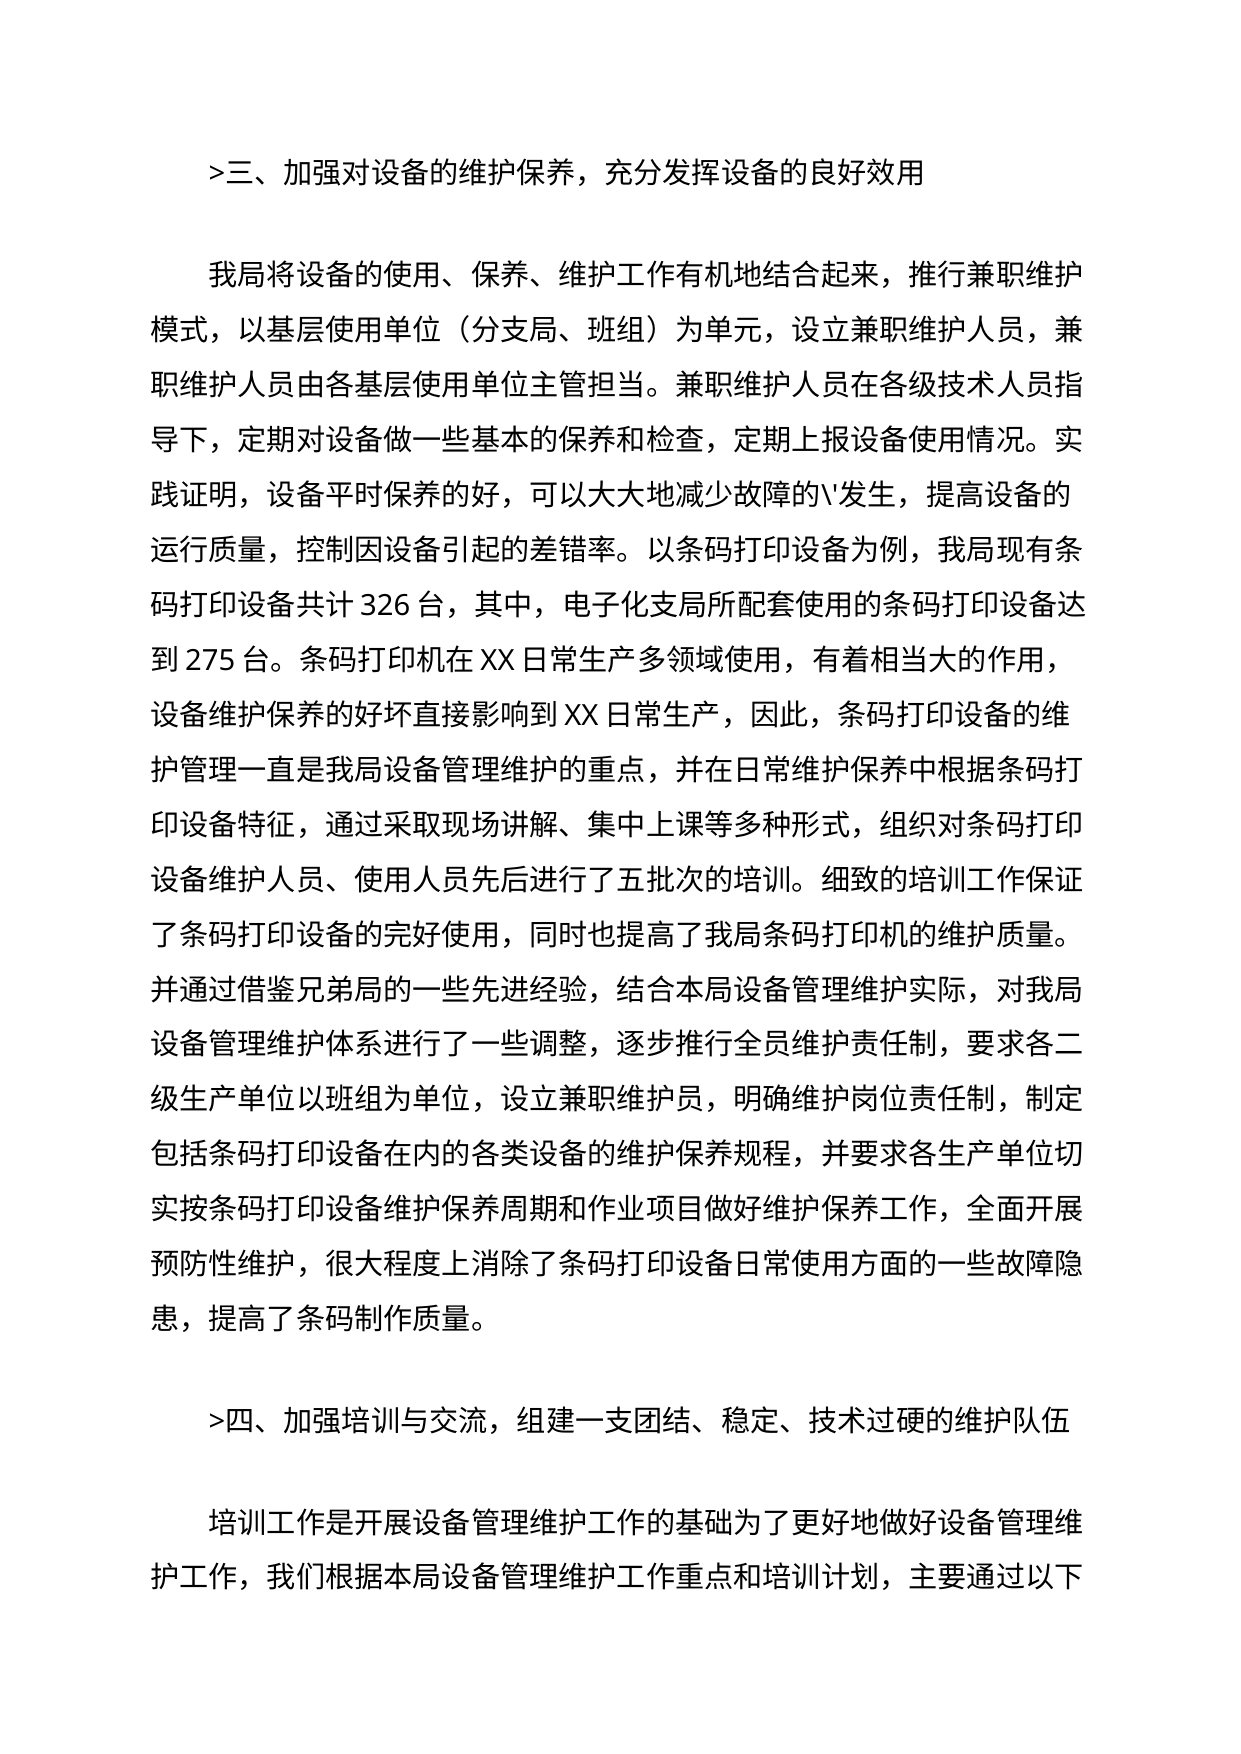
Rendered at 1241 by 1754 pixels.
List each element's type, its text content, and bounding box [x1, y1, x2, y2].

text >三、加强对设备的维护保养，充分发挥设备的良好效用 [150, 150, 1090, 192]
text 我局将设备的使用、保养、维护工作有机地结合起来，推行兼职维护模式，以基层使用单位（分支局、班组）为单元，设立兼职维护人员，兼职维护人员由各基层使用单位主管担当。兼职维护人员在各级技术人员指导下，定期对设备做一些基本的保养和检查，定期上报设备使用情况。实践证明，设备平时保养的好，可以大大地减少故障的\'发生，提高设备的运行质量，控制因设备引起的差错率。以条码打印设备为例，我局现有条码打印设备共计326台，其中，电子化支局所配套使用的条码打印设备达到275台。条码打印机在XX日常生产多领域使用，有着相当大的作用，设备维护保养的好坏直接影响到XX日常生产，因此，条码打印设备的维护管理一直是我局设备管理维护的重点，并在日常维护保养中根据条码打印设备特征，通过采取现场讲解、集中上课等多种形式，组织对条码打印设备维护人员、使用人员先后进行了五批次的培训。细致的培训工作保证了条码打印设备的完好使用，同时也提高了我局条码打印机的维护质量。并通过借鉴兄弟局的一些先进经验，结合本局设备管理维护实际，对我局设备管理维护体系进行了一些调整，逐步推行全员维护责任制，要求各二级生产单位以班组为单位，设立兼职维护员，明确维护岗位责任制，制定包括条码打印设备在内的各类设备的维护保养规程，并要求各生产单位切实按条码打印设备维护保养周期和作业项目做好维护保养工作，全面开展预防性维护，很大程度上消除了条码打印设备日常使用方面的一些故障隐患，提高了条码制作质量。 [150, 252, 1090, 1338]
text >四、加强培训与交流，组建一支团结、稳定、技术过硬的维护队伍 [150, 1397, 1090, 1439]
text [150, 1499, 1090, 1596]
